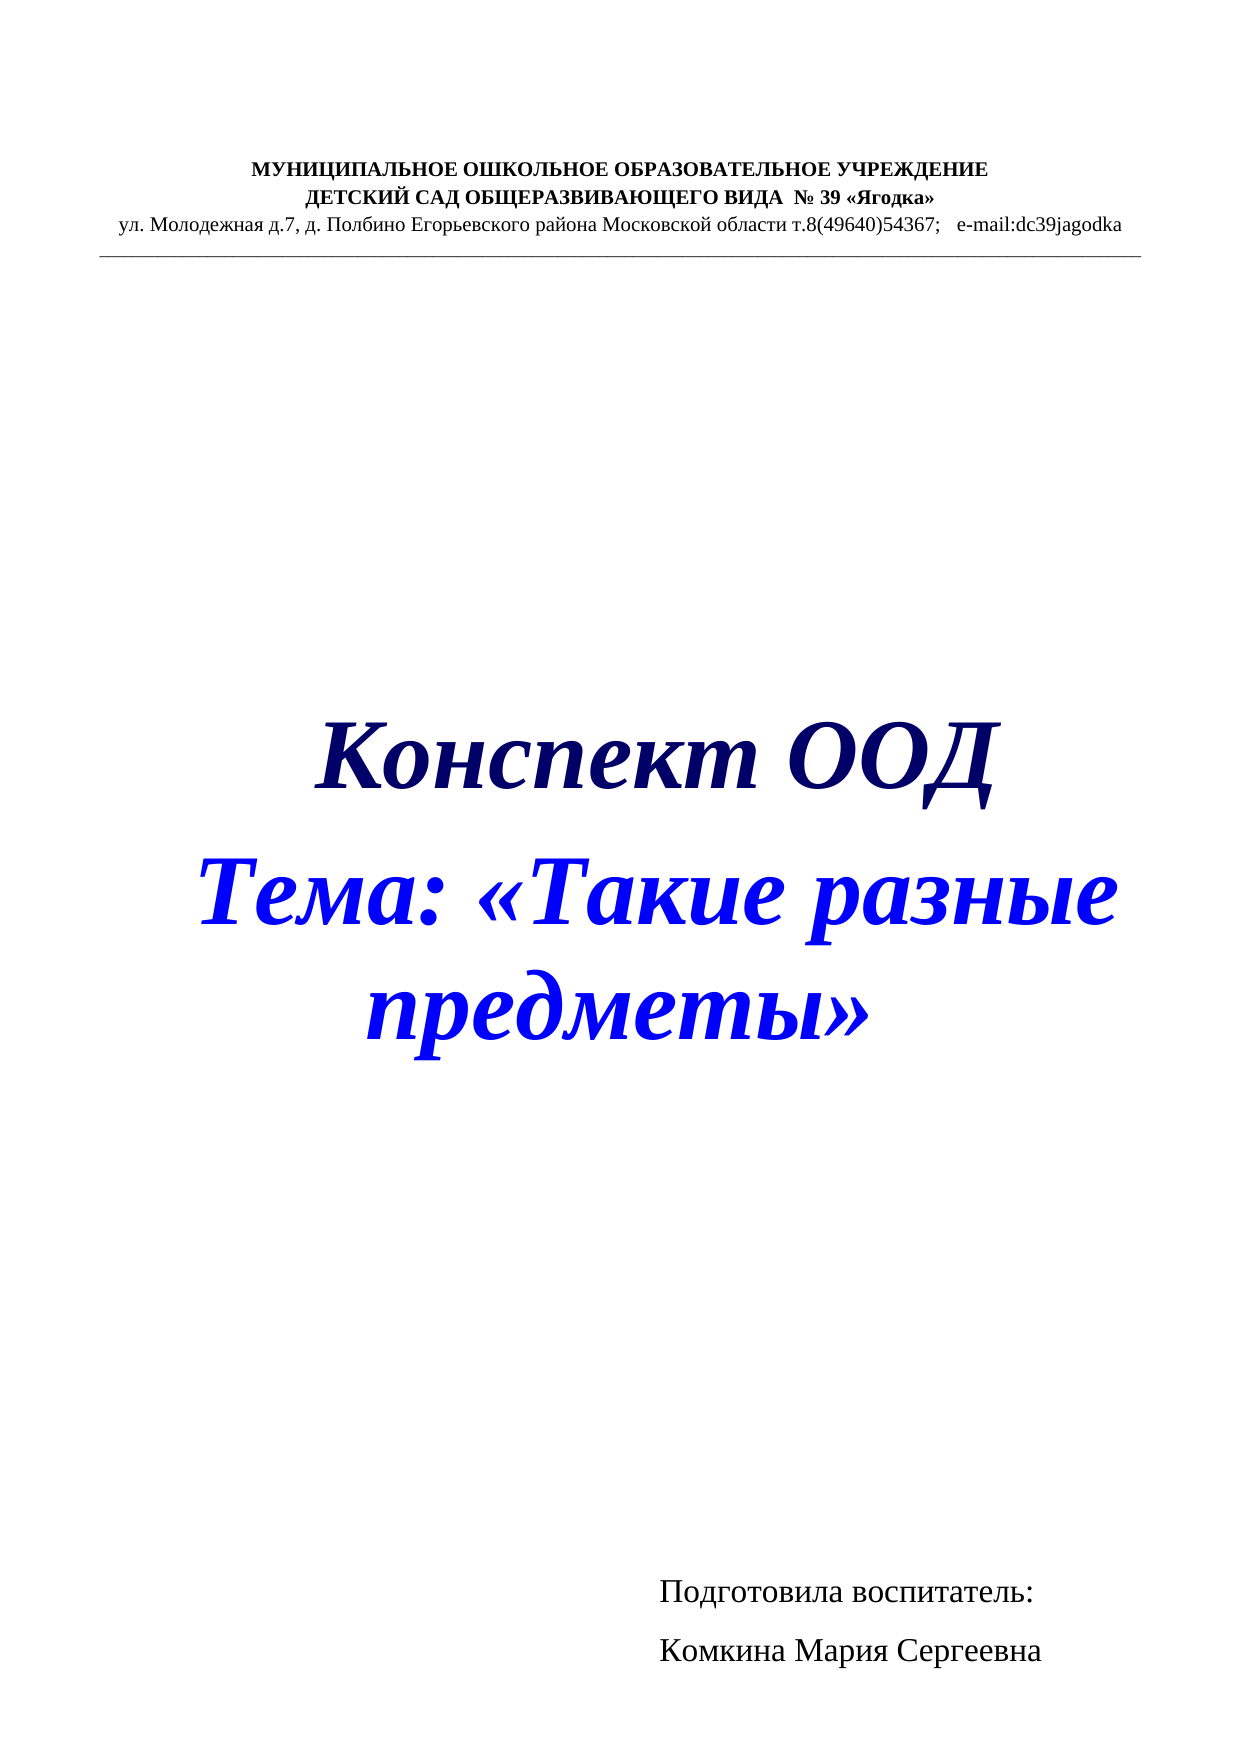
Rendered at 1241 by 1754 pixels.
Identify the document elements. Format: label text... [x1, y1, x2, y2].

text Подготовила воспитатель: [59, 1571, 1181, 1609]
text Комкина Мария Сергеевна [59, 1630, 1181, 1669]
text ДЕТСКИЙ САД ОБЩЕРАЗВИВАЮЩЕГО ВИДА № 39 «Ягодка» [59, 184, 1181, 209]
text _____________________________________________________________________________________________________________________________ [59, 240, 1181, 259]
text Тема: «Такие разные предметы» [59, 831, 1181, 1061]
text ул. Молодежная д.7, д. Полбино Егорьевского района Московской области т.8(49640)54367; e-mail:dc39jagodka [59, 212, 1181, 236]
text МУНИЦИПАЛЬНОЕ ОШКОЛЬНОЕ ОБРАЗОВАТЕЛЬНОЕ УЧРЕЖДЕНИЕ [59, 157, 1181, 181]
text Конспект ООД [59, 695, 1181, 810]
